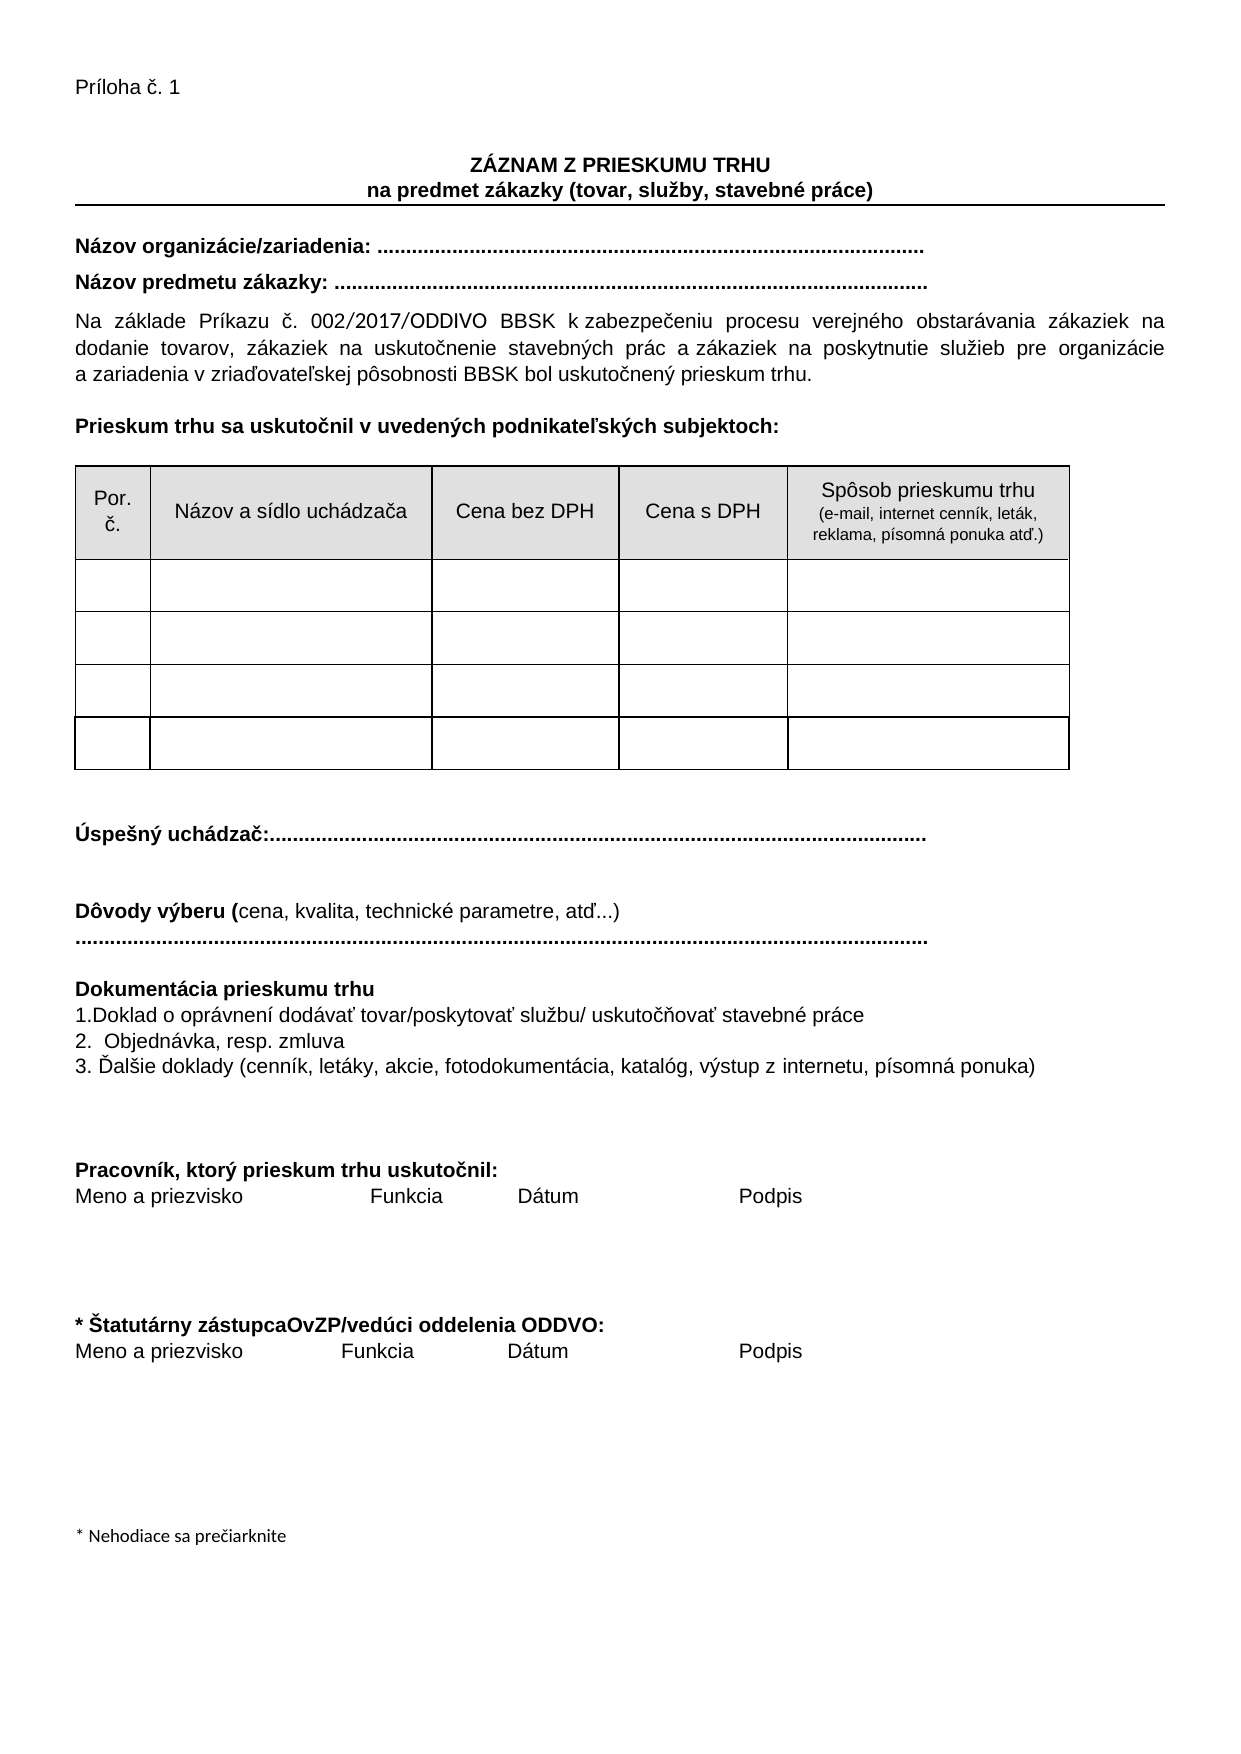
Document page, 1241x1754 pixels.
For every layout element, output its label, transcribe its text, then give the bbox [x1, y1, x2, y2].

table_cell [433, 665, 618, 716]
text Názov organizácie/zariadenia: ............................................................................................... [75, 234, 1165, 258]
text Prieskum trhu sa uskutočnil v uvedených podnikateľských subjektoch: [75, 413, 1165, 437]
text * Štatutárny zástupcaOvZP/vedúci oddelenia ODDVO: [75, 1313, 1165, 1337]
table_header Cena s DPH [620, 467, 787, 559]
text Názov predmetu zákazky: ....................................................................................................... [75, 270, 1165, 294]
table_cell [620, 718, 787, 769]
table_header Por. č. [76, 467, 150, 559]
table_cell [433, 560, 618, 611]
table_cell [76, 612, 150, 664]
text Meno a priezvisko Funkcia Dátum Podpis [75, 1338, 1165, 1362]
table_cell [620, 665, 787, 716]
table_header Spôsob prieskumu trhu (e-mail, internet cenník, leták, reklama, písomná ponuka atď.) [788, 467, 1069, 559]
text Záznam Z prieskumu trhu [75, 152, 1165, 176]
table_cell [788, 665, 1069, 716]
table_header Cena bez DPH [433, 467, 618, 559]
table_cell [789, 718, 1068, 769]
text Na základe Príkazu č. 002/2017/ODDIVO BBSK k zabezpečeniu procesu verejného obstarávania zákaziek na dodanie tovarov, zákaziek na uskutočnenie stavebných prác a zákaziek na poskytnutie služieb pre organizácie a zariadenia v zriaďovateľskej pôsobnosti BBSK bol uskutočnený prieskum trhu. [75, 306, 1165, 386]
table_cell [76, 560, 150, 611]
text Pracovník, ktorý prieskum trhu uskutočnil: [75, 1158, 1165, 1182]
table_cell [620, 612, 787, 664]
text Príloha č. 1 [75, 75, 1165, 99]
table_cell [76, 718, 149, 769]
table_cell [151, 718, 431, 769]
table_cell [151, 665, 431, 716]
text .................................................................................................................................................... [75, 925, 1165, 949]
table_cell [151, 560, 431, 611]
text Úspešný uchádzač:.................................................................................................................. [75, 822, 1165, 846]
table_cell [151, 612, 431, 664]
text na predmet zákazky (tovar, služby, stavebné práce) [75, 178, 1165, 204]
text 2. Objednávka, resp. zmluva [75, 1028, 1165, 1052]
table_cell [433, 612, 618, 664]
table_header Názov a sídlo uchádzača [151, 467, 431, 559]
text * Nehodiace sa prečiarknite [75, 1524, 1165, 1547]
table_cell [788, 612, 1069, 664]
text Meno a priezvisko Funkcia Dátum Podpis [75, 1183, 1165, 1207]
text Dôvody výberu (cena, kvalita, technické parametre, atď...) [75, 899, 1165, 923]
table_cell [620, 560, 787, 611]
table_cell [788, 559, 1069, 611]
table_cell [76, 665, 150, 716]
text 1.Doklad o oprávnení dodávať tovar/poskytovať službu/ uskutočňovať stavebné práce [75, 1003, 1165, 1027]
table_cell [433, 718, 618, 769]
text 3. Ďalšie doklady (cenník, letáky, akcie, fotodokumentácia, katalóg, výstup z internetu, písomná ponuka) [75, 1054, 1165, 1078]
text Dokumentácia prieskumu trhu [75, 977, 1165, 1001]
